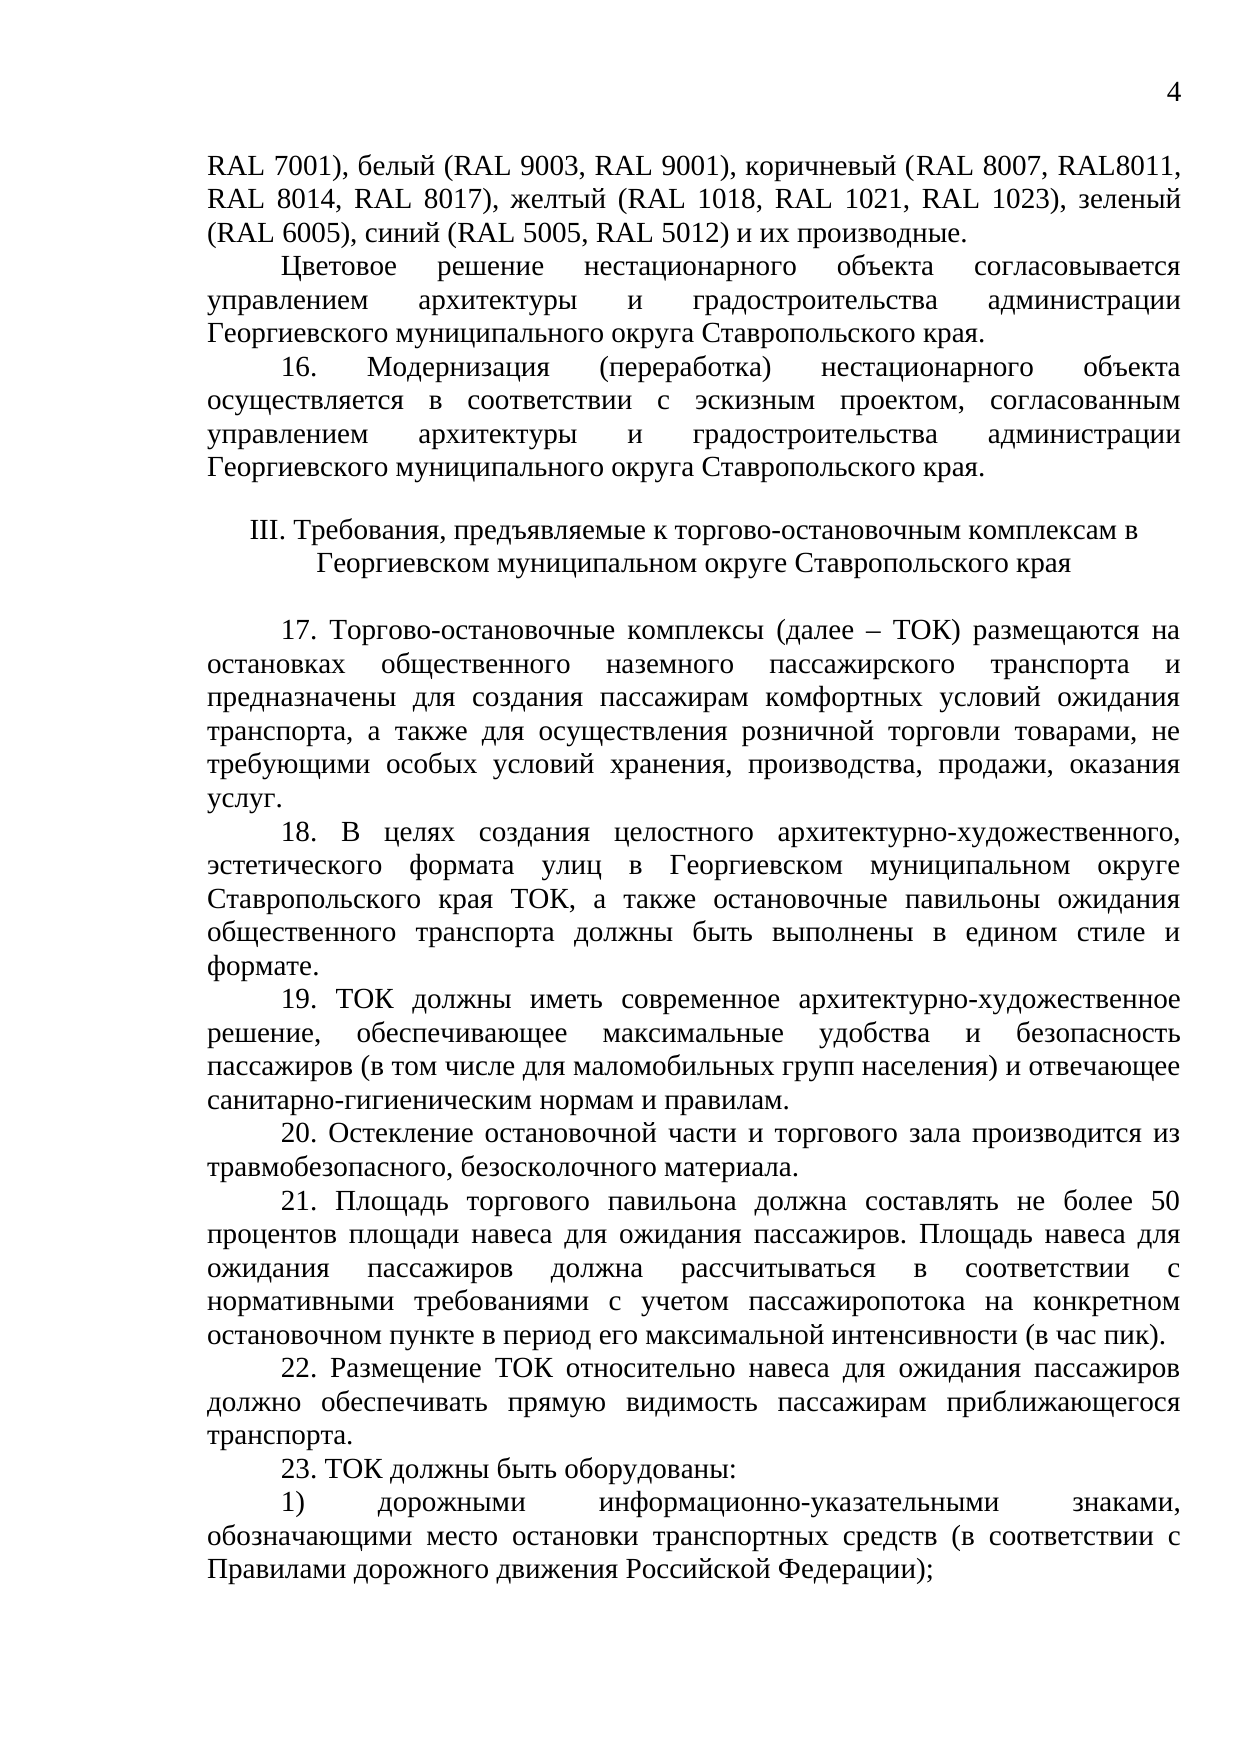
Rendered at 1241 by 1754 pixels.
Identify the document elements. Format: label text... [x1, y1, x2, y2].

text 18. В целях создания целостного архитектурно-художественного, эстетического формата улиц в Георгиевском муниципальном округе Ставропольского края ТОК, а также остановочные павильоны ожидания общественного транспорта должны быть выполнены в едином стиле и формате. [207, 814, 1181, 981]
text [207, 148, 1181, 248]
text 17. Торгово-остановочные комплексы (далее – ТОК) размещаются на остановках общественного наземного пассажирского транспорта и предназначены для создания пассажирам комфортных условий ожидания транспорта, а также для осуществления розничной торговли товарами, не требующими особых условий хранения, производства, продажи, оказания услуг. [207, 612, 1181, 814]
text 23. ТОК должны быть оборудованы: [207, 1451, 1181, 1484]
text 19. ТОК должны иметь современное архитектурно-художественное решение, обеспечивающее максимальные удобства и безопасность пассажиров (в том числе для маломобильных групп населения) и отвечающее санитарно-гигиеническим нормам и правилам. [207, 981, 1181, 1116]
text 21. Площадь торгового павильона должна составлять не более 50 процентов площади навеса для ожидания пассажиров. Площадь навеса для ожидания пассажиров должна рассчитываться в соответствии с нормативными требованиями с учетом пассажиропотока на конкретном остановочном пункте в период его максимальной интенсивности (в час пик). [207, 1183, 1181, 1350]
text 22. Размещение ТОК относительно навеса для ожидания пассажиров должно обеспечивать прямую видимость пассажирам приближающегося транспорта. [207, 1350, 1181, 1451]
text 20. Остекление остановочной части и торгового зала производится из травмобезопасного, безосколочного материала. [207, 1116, 1181, 1183]
text Цветовое решение нестационарного объекта согласовывается управлением архитектуры и градостроительства администрации Георгиевского муниципального округа Ставропольского края. [207, 248, 1181, 349]
text III. Требования, предъявляемые к торгово-остановочным комплексам в Георгиевском муниципальном округе Ставропольского края [207, 512, 1181, 579]
text 1) дорожными информационно-указательными знаками, обозначающими место остановки транспортных средств (в соответствии с Правилами дорожного движения Российской Федерации); [207, 1484, 1181, 1585]
text 16. Модернизация (переработка) нестационарного объекта осуществляется в соответствии с эскизным проектом, согласованным управлением архитектуры и градостроительства администрации Георгиевского муниципального округа Ставропольского края. [207, 349, 1181, 483]
